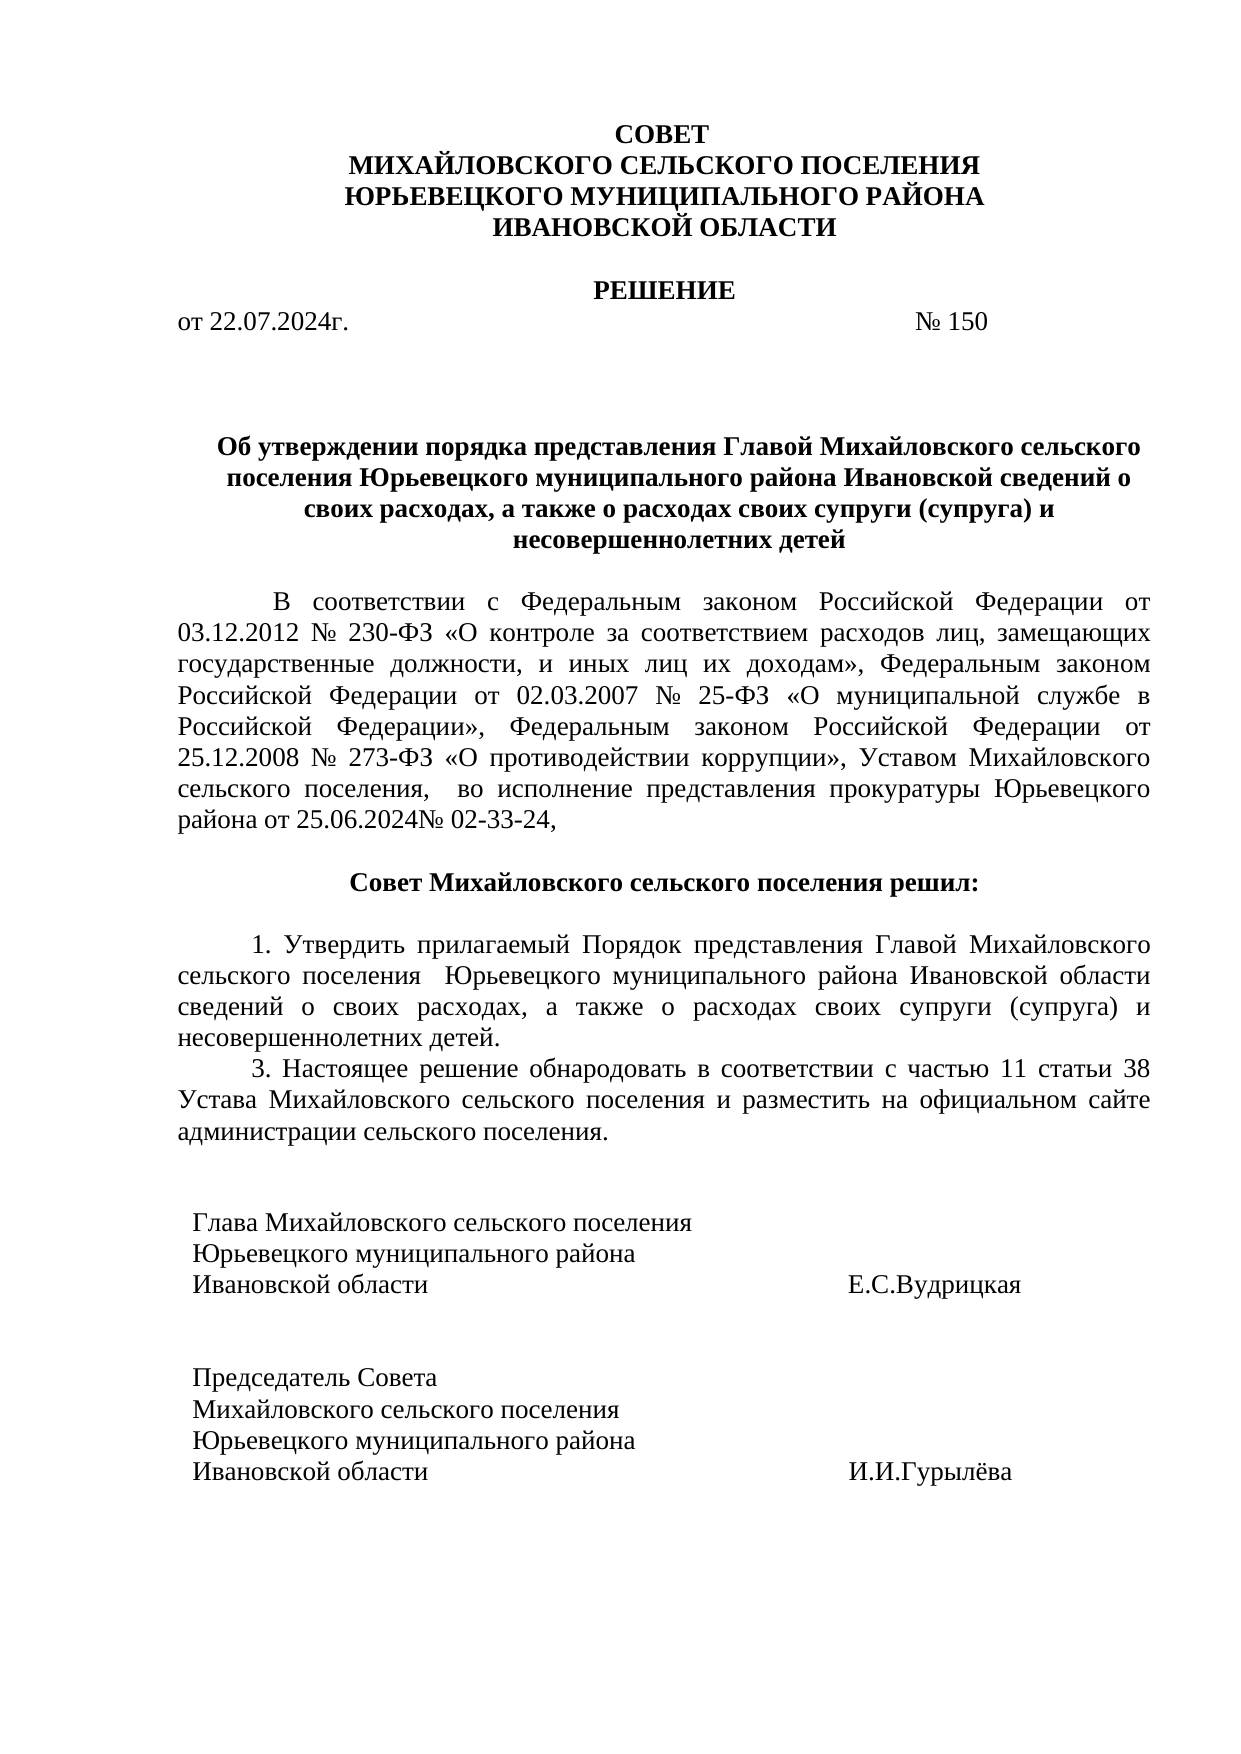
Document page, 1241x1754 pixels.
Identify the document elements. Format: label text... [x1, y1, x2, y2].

text МИХАЙЛОВСКОГО СЕЛЬСКОГО ПОСЕЛЕНИЯ [177, 149, 1152, 180]
text от 22.07.2024г. № 150 [177, 305, 1146, 336]
text В соответствии с Федеральным законом Российской Федерации от 03.12.2012 № 230-ФЗ «О контроле за соответствием расходов лиц, замещающих государственные должности, и иных лиц их доходам», Федеральным законом Российской Федерации от 02.03.2007 № 25-ФЗ «О муниципальной службе в Российской Федерации», Федеральным законом Российской Федерации от 25.12.2008 № 273-ФЗ «О противодействии коррупции», Уставом Михайловского сельского поселения, во исполнение представления прокуратуры Юрьевецкого района от 25.06.2024№ 02-33-24, [177, 585, 1152, 834]
text Юрьевецкого муниципального района [192, 1237, 1152, 1268]
text 1. Утвердить прилагаемый Порядок представления Главой Михайловского сельского поселения Юрьевецкого муниципального района Ивановской области сведений о своих расходах, а также о расходах своих супруги (супруга) и несовершеннолетних детей. [177, 928, 1152, 1052]
text РЕШЕНИЕ [177, 274, 1152, 305]
text Об утверждении порядка представления Главой Михайловского сельского поселения Юрьевецкого муниципального района Ивановской сведений о своих расходах, а также о расходах своих супруги (супруга) и несовершеннолетних детей [207, 429, 1152, 554]
text Совет Михайловского сельского поселения решил: [177, 866, 1152, 897]
text ЮРЬЕВЕЦКОГО МУНИЦИПАЛЬНОГО РАЙОНА [177, 180, 1152, 212]
text Юрьевецкого муниципального района [192, 1424, 1152, 1455]
text Ивановской области Е.С.Вудрицкая [192, 1268, 1152, 1299]
text ﻿СОВЕТ [177, 118, 1146, 149]
text Ивановской области И.И.Гурылёва [192, 1455, 1152, 1486]
text Глава Михайловского сельского поселения [192, 1206, 1152, 1237]
text 3. Настоящее решение обнародовать в соответствии с частью 11 статьи 38 Устава Михайловского сельского поселения и разместить на официальном сайте администрации сельского поселения. [177, 1052, 1152, 1146]
text Михайловского сельского поселения [192, 1393, 1152, 1424]
text Председатель Совета [192, 1362, 1152, 1393]
text ИВАНОВСКОЙ ОБЛАСТИ [177, 212, 1152, 243]
